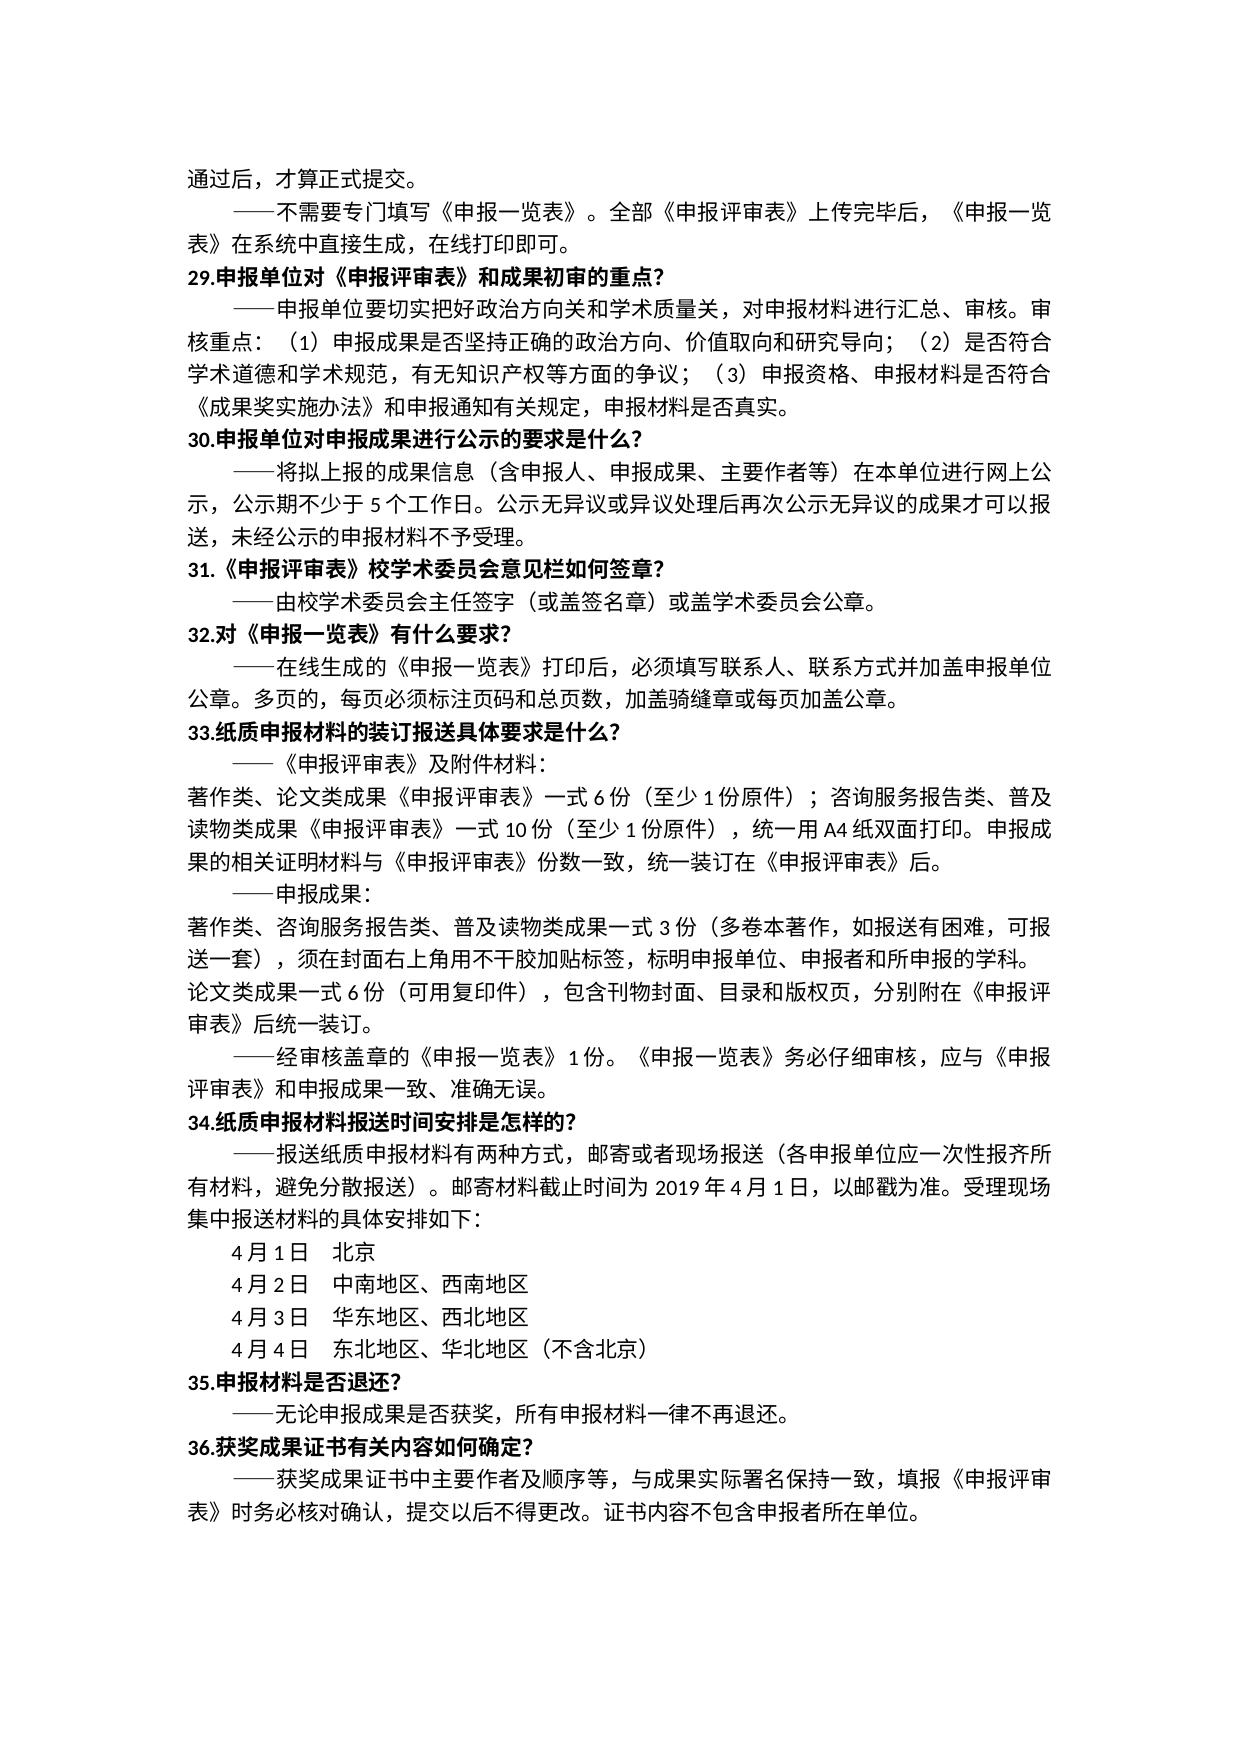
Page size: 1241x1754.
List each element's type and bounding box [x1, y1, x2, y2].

text [187, 162, 1053, 1559]
